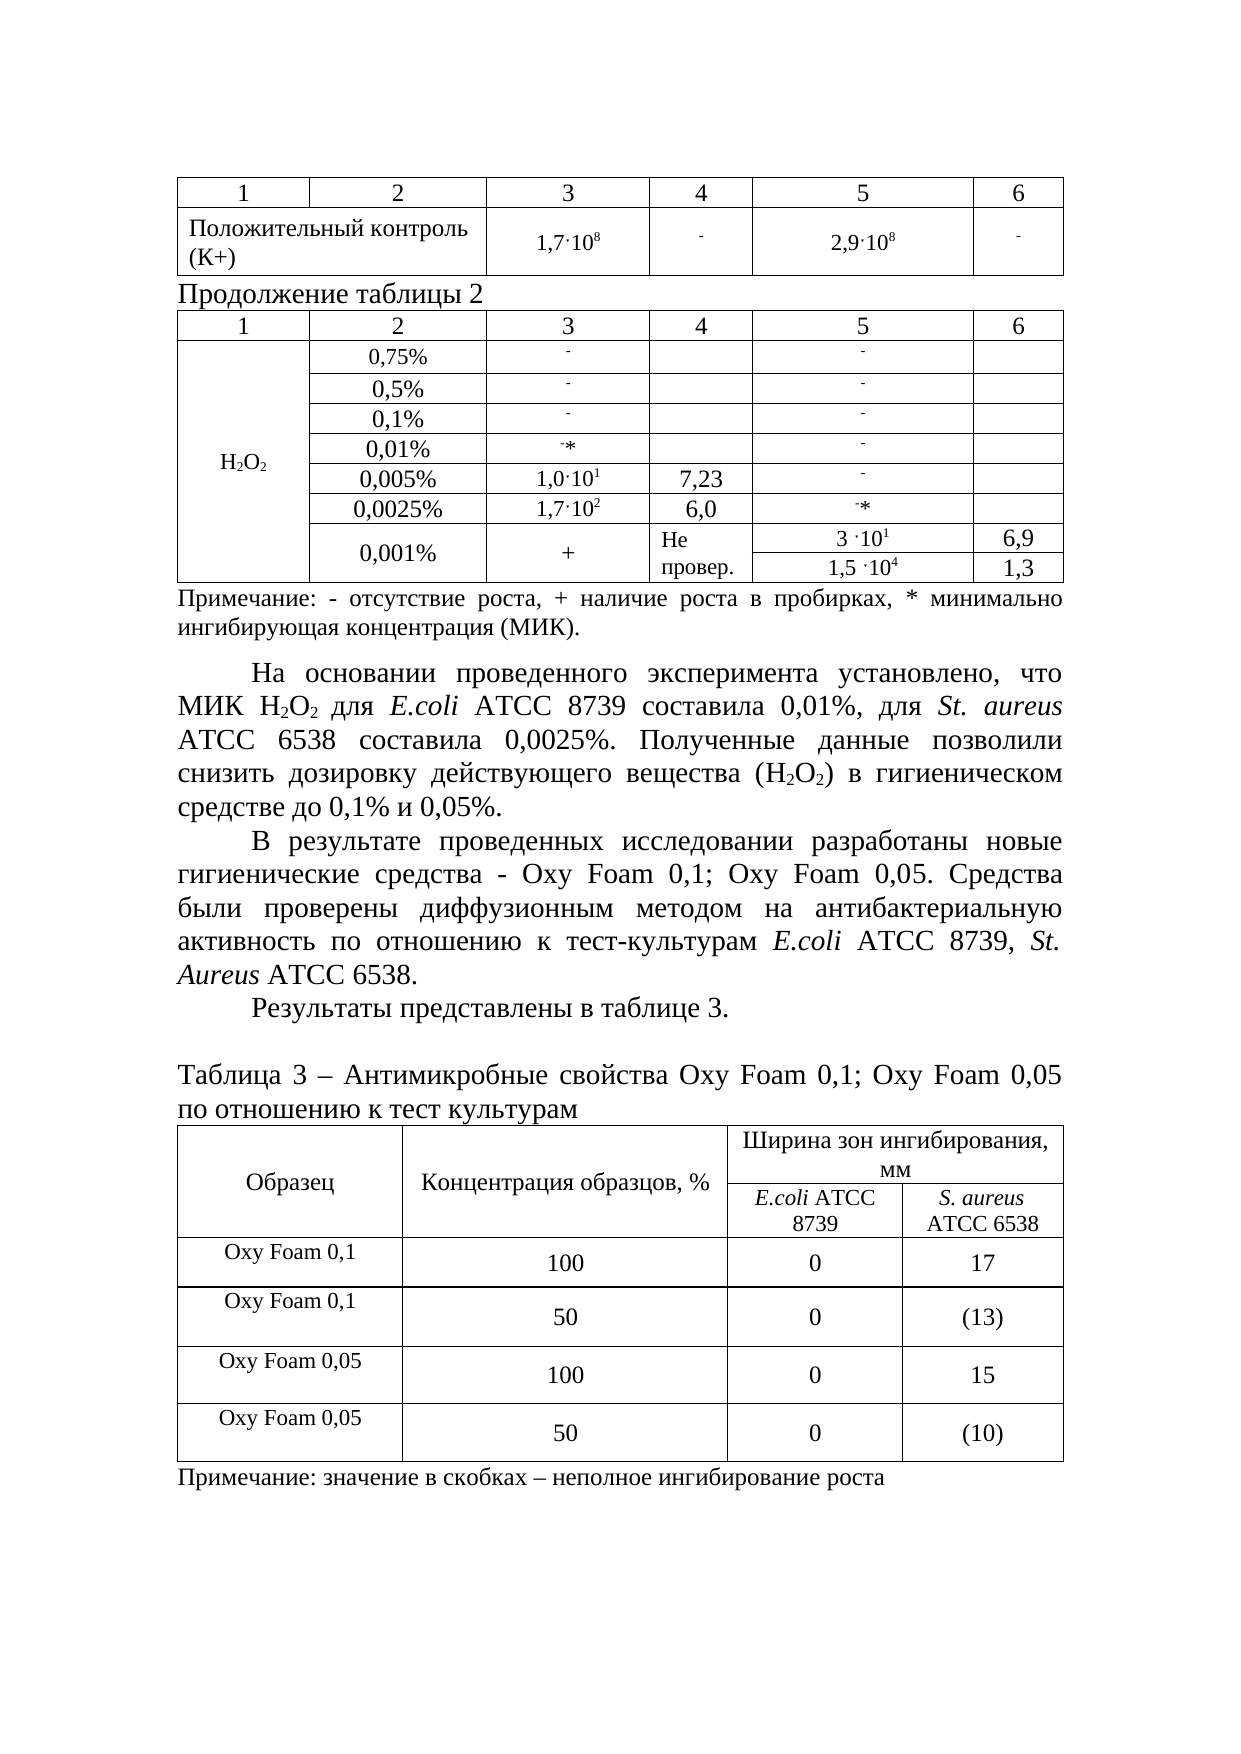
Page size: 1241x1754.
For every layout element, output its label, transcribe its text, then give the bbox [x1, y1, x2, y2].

table_cell - [487, 374, 649, 403]
table_cell 100 [403, 1238, 727, 1286]
table_cell 4 [650, 178, 752, 207]
table_cell - [753, 464, 973, 493]
table_cell 0 [728, 1404, 902, 1461]
table_cell - [974, 208, 1063, 275]
table_cell 1,7ˑ102 [487, 494, 649, 522]
table_cell 2,9ˑ108 [753, 208, 973, 275]
table_cell + [487, 524, 649, 582]
table_cell 0,001% [310, 524, 486, 582]
table_cell 1,0ˑ101 [487, 464, 649, 493]
table_cell 6,0 [650, 494, 752, 522]
table_cell [650, 404, 752, 433]
table_cell 50 [403, 1288, 727, 1346]
table_cell [974, 374, 1063, 403]
table_cell 0,01% [310, 434, 486, 463]
table_cell - [753, 374, 973, 403]
table_cell [974, 464, 1063, 493]
table_cell 1,3 [974, 553, 1063, 582]
table_cell 0,5% [310, 374, 486, 403]
table_cell 100 [403, 1347, 727, 1403]
table_header 6 [974, 311, 1063, 340]
text Продолжение таблицы 2 [177, 276, 1063, 310]
table_cell Oxy Foam 0,05 [178, 1347, 402, 1403]
table_cell 0,0025% [310, 494, 486, 522]
table_cell - [753, 341, 973, 372]
table_cell [974, 404, 1063, 433]
table_header 4 [650, 311, 752, 340]
table_header 2 [310, 311, 486, 340]
text На основании проведенного эксперимента установлено, что МИК Н2О2 для E.coli ATCC 8739 составила 0,01%, для St. aureus ATCC 6538 составила 0,0025%. Полученные данные позволили снизить дозировку действующего вещества (Н2О2) в гигиеническом средстве до 0,1% и 0,05%. [177, 655, 1063, 823]
table_cell - [753, 404, 973, 433]
table_cell 0 [728, 1347, 902, 1403]
table_header 5 [753, 311, 973, 340]
table_cell [650, 374, 752, 403]
table_cell [974, 341, 1063, 372]
table_cell (10) [903, 1404, 1063, 1461]
text Примечание: - отсутствие роста, + наличие роста в пробирках, * минимально ингибирующая концентрация (МИК). [177, 583, 1063, 641]
table_header Образец [178, 1126, 402, 1237]
table_cell [650, 341, 752, 372]
table_header 3 [487, 311, 649, 340]
text В результате проведенных исследовании разработаны новые гигиенические средства - Oxy Foam 0,1; Oxy Foam 0,05. Средства были проверены диффузионным методом на антибактериальную активность по отношению к тест-культурам E.coli ATCC 8739, St. Aureus ATCC 6538. [177, 823, 1063, 990]
table_cell 1,5 ˑ104 [753, 553, 973, 582]
table_cell Не провер. [650, 524, 752, 582]
table_cell Н2О2 [178, 341, 309, 582]
table_cell [650, 434, 752, 463]
table_cell - [487, 404, 649, 433]
table_cell 0 [728, 1238, 902, 1286]
table_cell (13) [903, 1288, 1063, 1346]
text Таблица 3 – Антимикробные свойства Oxy Foam 0,1; Oxy Foam 0,05 по отношению к тест культурам [177, 1057, 1063, 1124]
table_cell - [753, 434, 973, 463]
table_cell 1,7ˑ108 [487, 208, 649, 275]
table_cell Oxy Foam 0,1 [178, 1288, 402, 1346]
table_cell 3 ˑ101 [753, 524, 973, 552]
table_cell 5 [753, 178, 973, 207]
text Результаты представлены в таблице 3. [177, 990, 1063, 1024]
table_header Концентрация образцов, % [403, 1126, 727, 1237]
table_cell E.coli ATCC 8739 [728, 1184, 902, 1237]
table_cell [974, 434, 1063, 463]
table_cell 0,1% [310, 404, 486, 433]
table_cell 1 [178, 178, 309, 207]
text Примечание: значение в скобках – неполное ингибирование роста [177, 1462, 1063, 1491]
table_cell 0,005% [310, 464, 486, 493]
table_cell 2 [310, 178, 486, 207]
table_cell - [487, 341, 649, 372]
table_cell 6 [974, 178, 1063, 207]
table_cell 17 [903, 1238, 1063, 1286]
table_cell - [650, 208, 752, 275]
table_cell Положительный контроль (К+) [178, 208, 486, 275]
table_cell -* [753, 494, 973, 522]
table_header Ширина зон ингибирования, мм [728, 1126, 1063, 1183]
table_cell 50 [403, 1404, 727, 1461]
table_cell S. aureus ATCC 6538 [903, 1184, 1063, 1237]
table_cell [974, 494, 1063, 522]
table_cell 6,9 [974, 524, 1063, 552]
table_cell Oxy Foam 0,05 [178, 1404, 402, 1461]
table_cell 3 [487, 178, 649, 207]
table_cell 0 [728, 1288, 902, 1346]
table_cell 7,23 [650, 464, 752, 493]
table_cell 0,75% [310, 341, 486, 372]
table_cell 15 [903, 1347, 1063, 1403]
table_header 1 [178, 311, 309, 340]
table_cell Oxy Foam 0,1 [178, 1238, 402, 1286]
table_cell -* [487, 434, 649, 463]
